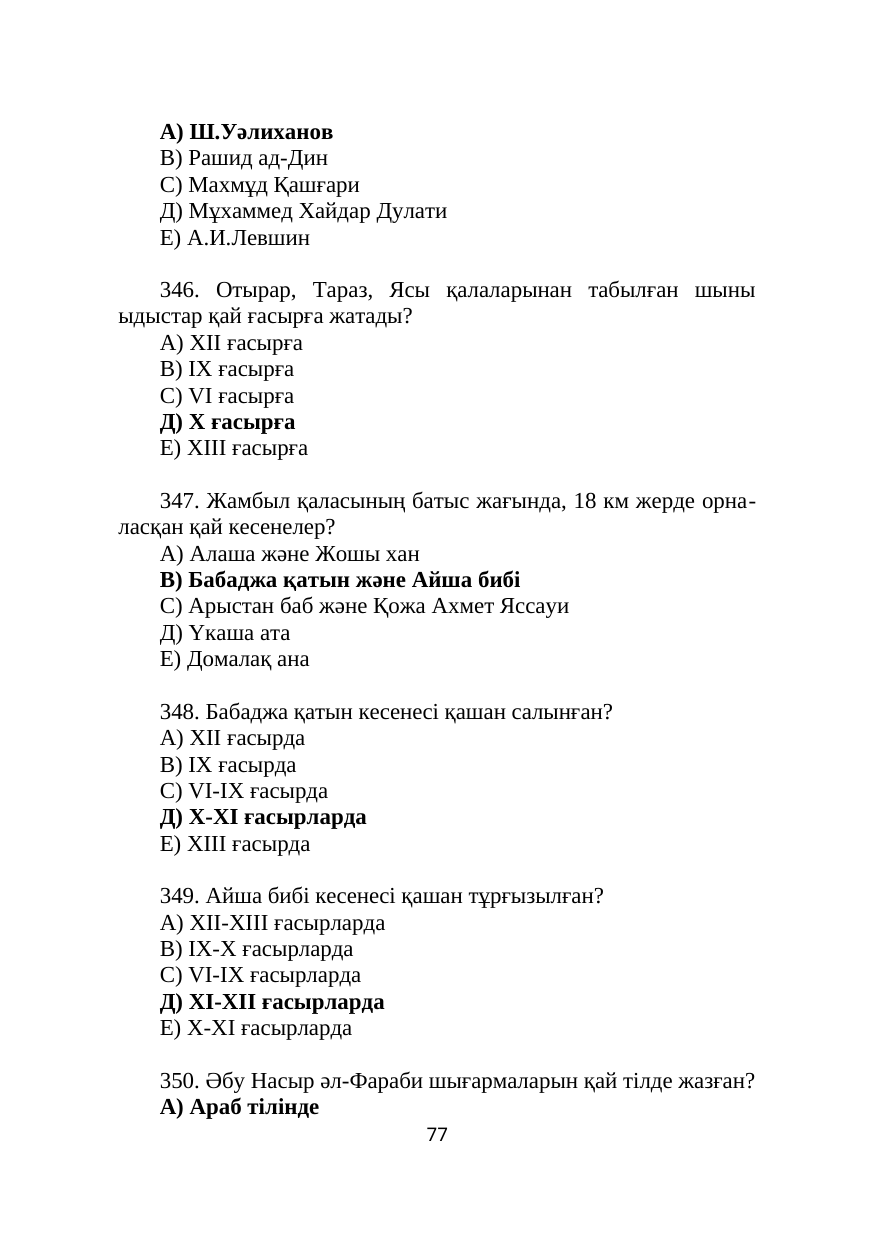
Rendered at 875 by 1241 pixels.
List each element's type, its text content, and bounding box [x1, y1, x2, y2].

text 347. Жамбыл қаласының батыс жағында, 18 км жерде орналасқан қай кесенелер? [118, 487, 756, 540]
text А) Ш.Уәлиханов [118, 118, 756, 144]
text 346. Отырар, Тараз, Ясы қалаларынан табылған шыны ыдыстар қай ғасырға жатады? [118, 276, 756, 329]
text В) Рашид ад-Дин [118, 144, 756, 171]
text С) VІ-ІХ ғасырларда [118, 961, 756, 988]
text В) ІХ ғасырда [118, 751, 756, 777]
text Е) Домалақ ана [118, 645, 756, 672]
text Е) ХІІІ ғасырға [118, 434, 756, 461]
text С) VІ ғасырға [118, 382, 756, 408]
text Д) Мұхаммед Хайдар Дулати [118, 197, 756, 223]
text Д) Үкаша ата [118, 619, 756, 645]
text 350. Әбу Насыр әл-Фараби шығармаларын қай тілде жазған? [118, 1067, 756, 1093]
text В) Бабаджа қатын және Айша бибі [118, 566, 756, 592]
text С) VІ-ІХ ғасырда [118, 777, 756, 803]
text Е) А.И.Левшин [118, 223, 756, 250]
text Д) Х-ХІ ғасырларда [118, 803, 756, 830]
text А) Араб тілінде [118, 1093, 756, 1119]
text 349. Айша бибі кесенесі қашан тұрғызылған? [118, 882, 756, 909]
text Е) Х-ХІ ғасырларда [118, 1014, 756, 1041]
text Е) ХІІІ ғасырда [118, 830, 756, 856]
text А) ХІІ ғасырда [118, 724, 756, 751]
text Д) ХІ-ХІІ ғасырларда [118, 988, 756, 1014]
text А) ХІІ ғасырға [118, 329, 756, 355]
text Д) Х ғасырға [118, 408, 756, 434]
text А) Алаша және Жошы хан [118, 540, 756, 566]
text С) Арыстан баб және Қожа Ахмет Яссауи [118, 592, 756, 619]
text В) ІХ-Х ғасырларда [118, 935, 756, 961]
text В) ІХ ғасырға [118, 355, 756, 382]
text А) ХІІ-ХІІІ ғасырларда [118, 909, 756, 935]
text 348. Бабаджа қатын кесенесі қашан салынған? [118, 698, 756, 724]
text С) Махмұд Қашғари [118, 171, 756, 197]
